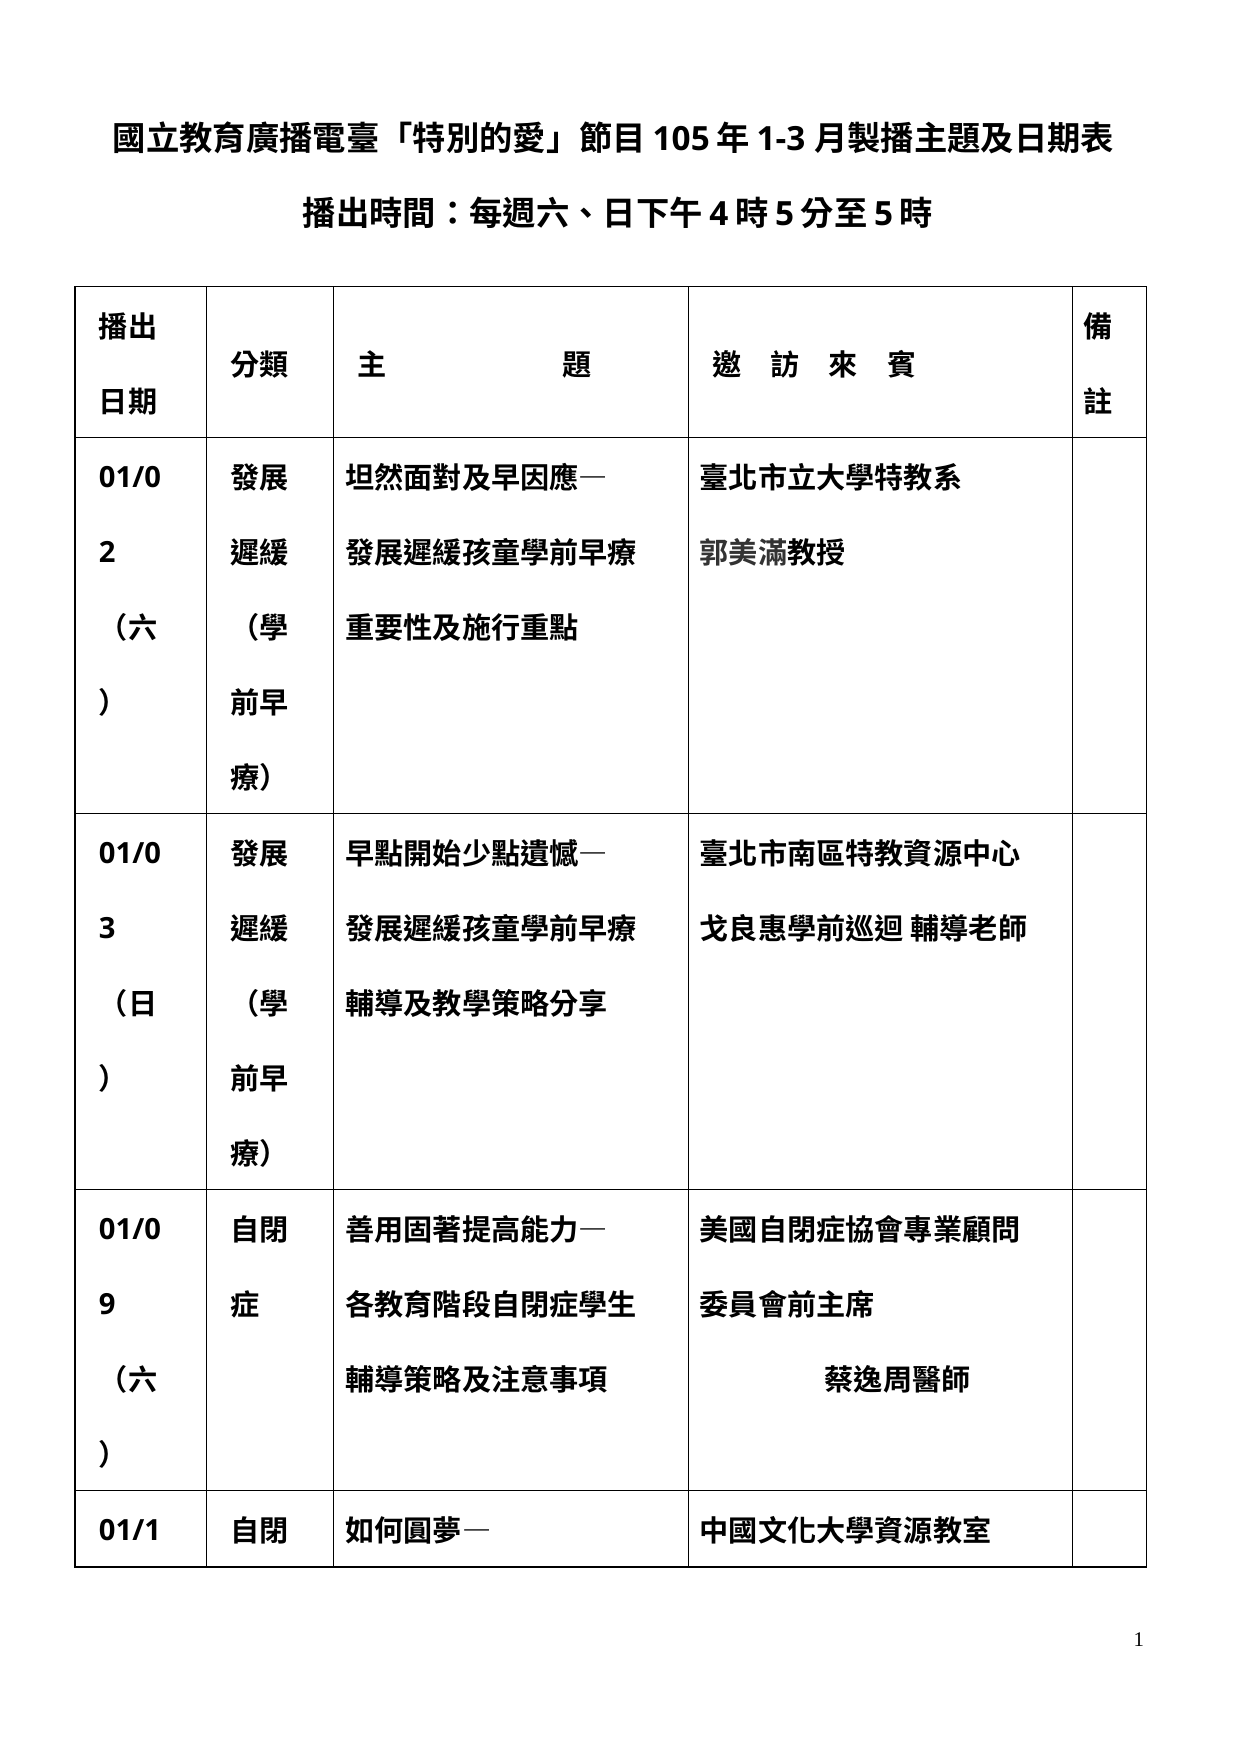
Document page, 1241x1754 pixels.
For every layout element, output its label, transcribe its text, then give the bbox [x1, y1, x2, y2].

table_cell 發展遲緩（學前早療） [207, 438, 333, 813]
table_cell 臺北市南區特教資源中心 戈良惠學前巡迴 輔導老師 [689, 814, 1072, 1189]
table_cell 自閉症 [207, 1190, 333, 1490]
table_cell 早點開始少點遺憾— 發展遲緩孩童學前早療輔導及教學策略分享 [334, 814, 688, 1189]
text 播出時間：每週六、日下午4時5分至5時 [112, 174, 1131, 249]
table_cell 01/09（六） [76, 1190, 206, 1490]
table_cell 01/02（六） [76, 438, 206, 813]
table_header 備註 [1073, 287, 1146, 437]
table_header 播出 日期 [76, 287, 206, 437]
table_cell 01/10（日） [76, 1491, 206, 1566]
table_cell 坦然面對及早因應— 發展遲緩孩童學前早療重要性及施行重點 [334, 438, 688, 813]
table_cell 01/03（日） [76, 814, 206, 1189]
table_cell 發展遲緩（學前早療） [207, 814, 333, 1189]
table_cell [1073, 814, 1146, 1189]
table_cell [1073, 1190, 1146, 1490]
table_cell 善用固著提高能力— 各教育階段自閉症學生輔導策略及注意事項 [334, 1190, 688, 1490]
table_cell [334, 1491, 688, 1566]
table_header 分類 [207, 287, 333, 437]
table_cell 中國文化大學資源教室 劉曉倫輔導老師 [689, 1491, 1072, 1566]
table_header 主 題 [334, 287, 688, 437]
table_cell 臺北市立大學特教系 郭美滿教授 [689, 438, 1072, 813]
table_cell 自閉症（大學） [207, 1491, 333, 1566]
table_header 邀 訪 來 賓 [689, 287, 1072, 437]
table_cell [1073, 438, 1146, 813]
table_cell 美國自閉症協會專業顧問 委員會前主席 蔡逸周醫師 [689, 1190, 1072, 1490]
table_cell [1073, 1491, 1146, 1566]
text 國立教育廣播電臺「特別的愛」節目105年1-3 月製播主題及日期表 [112, 99, 1131, 174]
